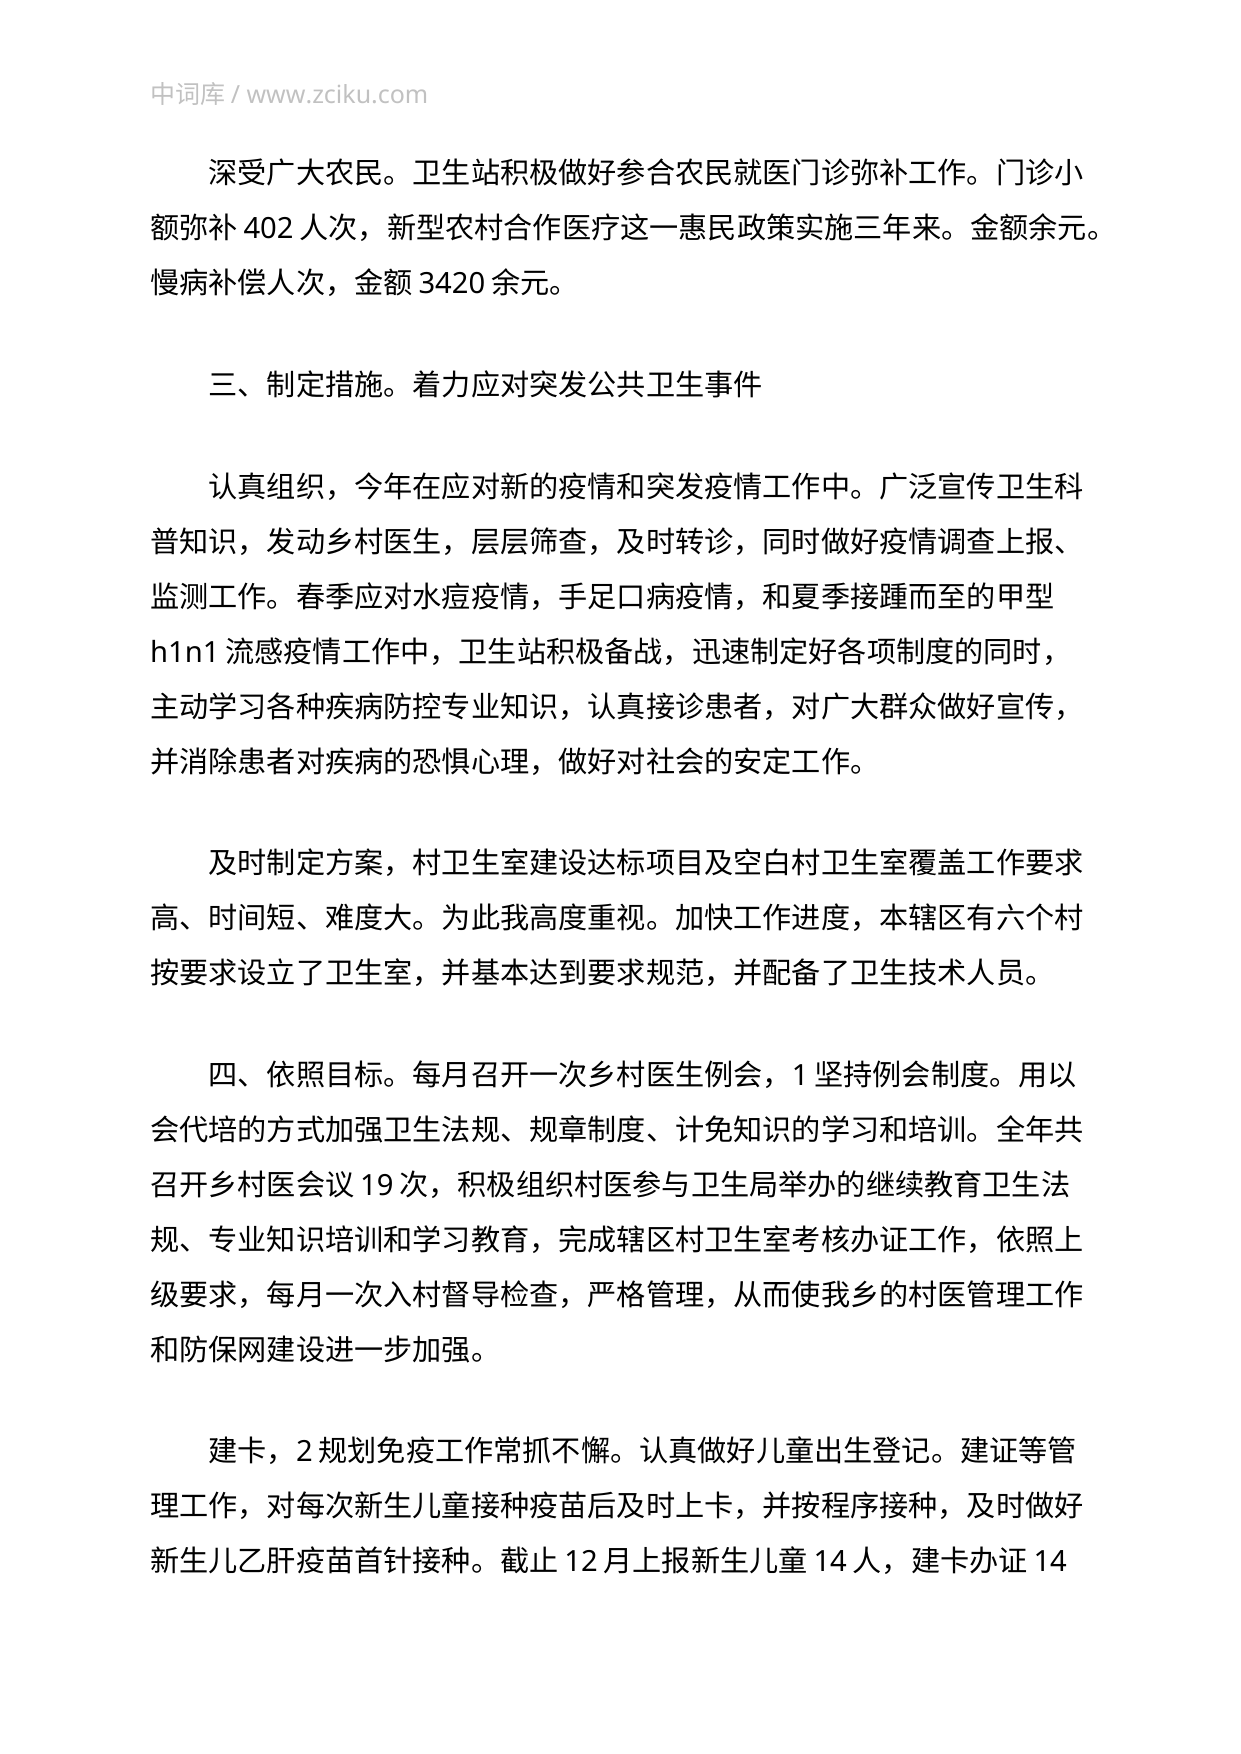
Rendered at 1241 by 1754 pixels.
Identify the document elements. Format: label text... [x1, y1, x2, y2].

text 及时制定方案，村卫生室建设达标项目及空白村卫生室覆盖工作要求高、时间短、难度大。为此我高度重视。加快工作进度，本辖区有六个村按要求设立了卫生室，并基本达到要求规范，并配备了卫生技术人员。 [150, 840, 1090, 992]
text 深受广大农民。卫生站积极做好参合农民就医门诊弥补工作。门诊小额弥补402人次，新型农村合作医疗这一惠民政策实施三年来。金额余元。慢病补偿人次，金额3420余元。 [150, 150, 1090, 302]
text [150, 1428, 1090, 1580]
text 三、制定措施。着力应对突发公共卫生事件 [150, 362, 1090, 404]
text 认真组织，今年在应对新的疫情和突发疫情工作中。广泛宣传卫生科普知识，发动乡村医生，层层筛查，及时转诊，同时做好疫情调查上报、监测工作。春季应对水痘疫情，手足口病疫情，和夏季接踵而至的甲型h1n1流感疫情工作中，卫生站积极备战，迅速制定好各项制度的同时，主动学习各种疾病防控专业知识，认真接诊患者，对广大群众做好宣传，并消除患者对疾病的恐惧心理，做好对社会的安定工作。 [150, 464, 1090, 781]
text 四、依照目标。每月召开一次乡村医生例会，1坚持例会制度。用以会代培的方式加强卫生法规、规章制度、计免知识的学习和培训。全年共召开乡村医会议19次，积极组织村医参与卫生局举办的继续教育卫生法规、专业知识培训和学习教育，完成辖区村卫生室考核办证工作，依照上级要求，每月一次入村督导检查，严格管理，从而使我乡的村医管理工作和防保网建设进一步加强。 [150, 1052, 1090, 1368]
